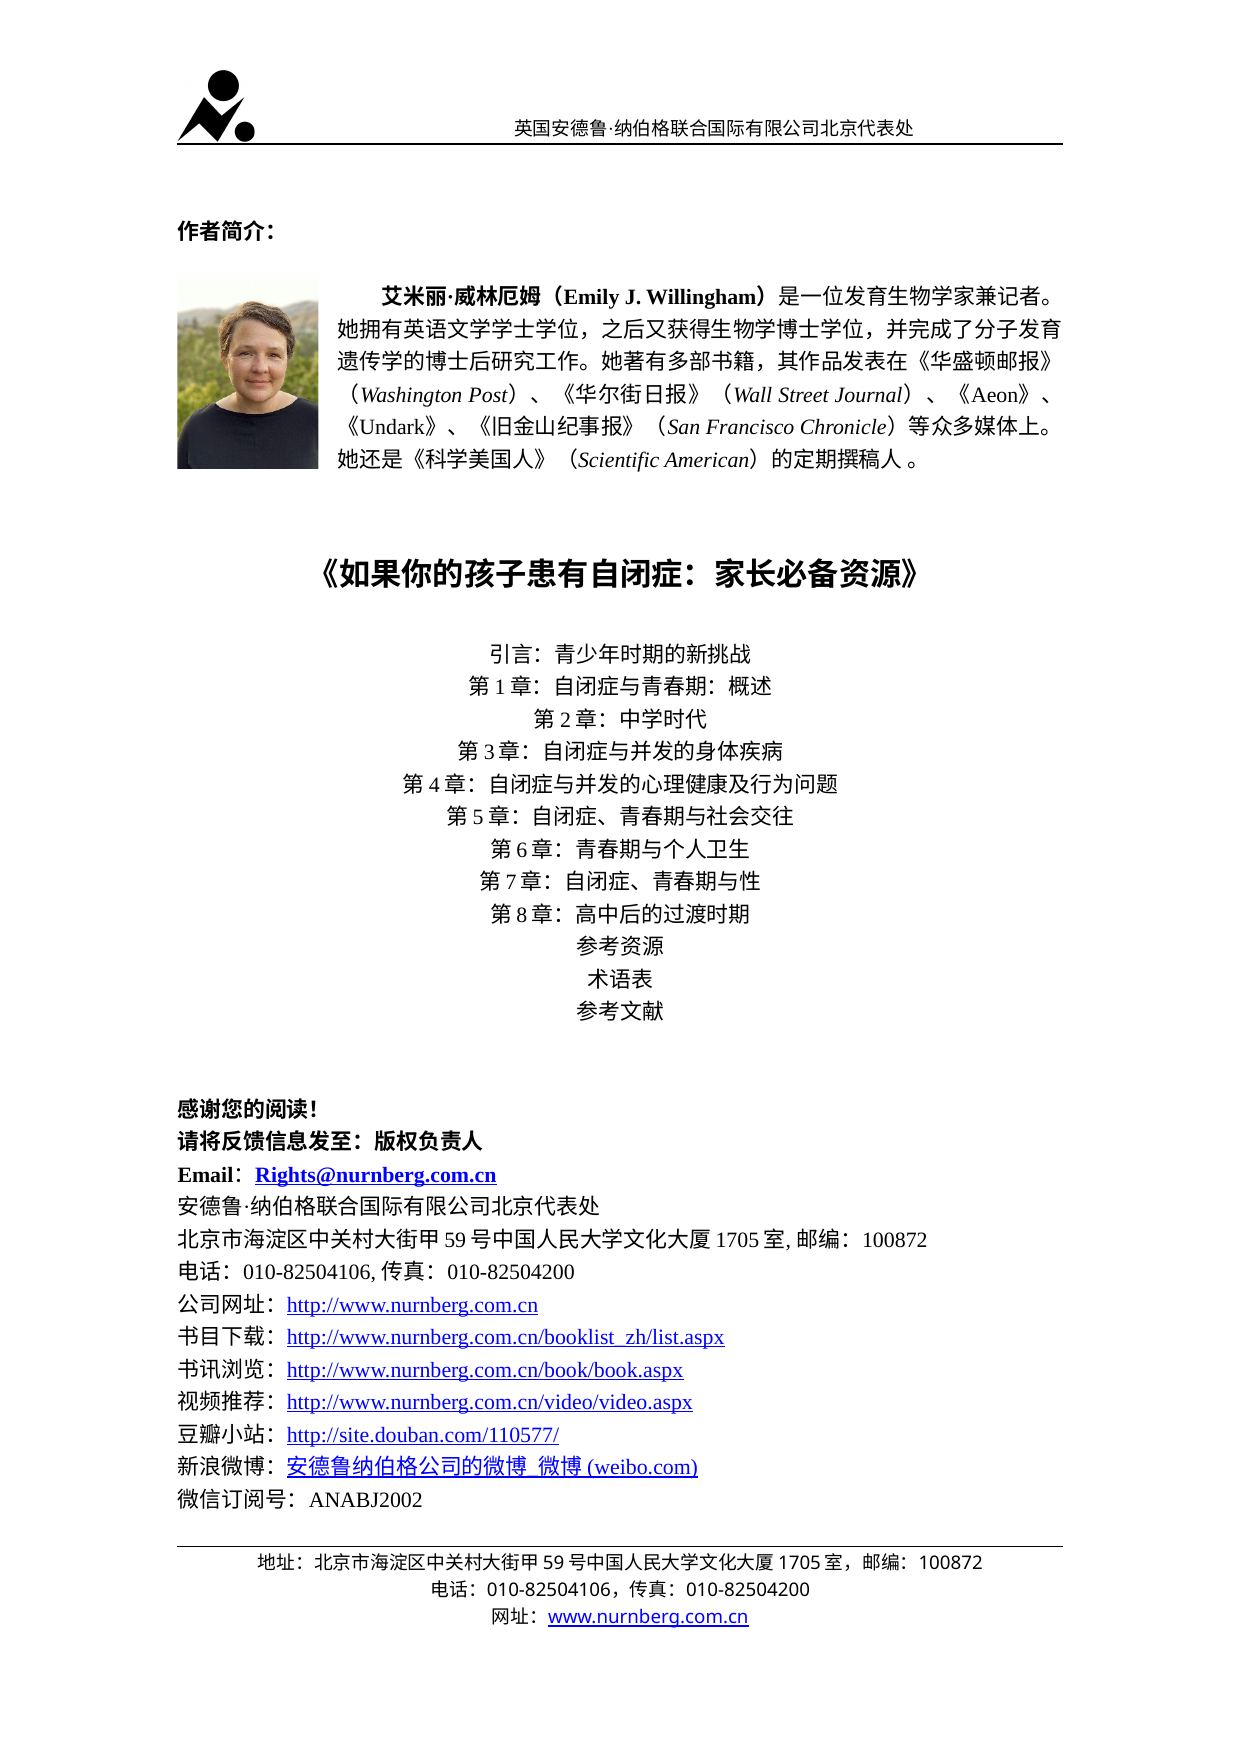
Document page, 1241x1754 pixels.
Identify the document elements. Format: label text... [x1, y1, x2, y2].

text 参考资源 [177, 929, 1063, 961]
text 视频推荐：http://www.nurnberg.com.cn/video/video.aspx [177, 1384, 1063, 1416]
text 第1章：自闭症与青春期：概述 [177, 669, 1063, 701]
text 安德鲁·纳伯格联合国际有限公司北京代表处 [177, 1189, 1063, 1221]
text 参考文献 [177, 994, 1063, 1026]
text 书讯浏览：http://www.nurnberg.com.cn/book/book.aspx [177, 1351, 1063, 1384]
text 第3章：自闭症与并发的身体疾病 [177, 734, 1063, 766]
text 第2章：中学时代 [177, 701, 1063, 734]
text 术语表 [177, 961, 1063, 994]
text 第7章：自闭症、青春期与性 [177, 864, 1063, 896]
text 微信订阅号：ANABJ2002 [177, 1481, 1063, 1514]
text 第4章：自闭症与并发的心理健康及行为问题 [177, 766, 1063, 799]
text 第8章：高中后的过渡时期 [177, 896, 1063, 929]
text 电话：010-82504106, 传真：010-82504200 [177, 1254, 1063, 1286]
text 第6章：青春期与个人卫生 [177, 831, 1063, 864]
picture [177, 70, 255, 142]
text 第5章：自闭症、青春期与社会交往 [177, 799, 1063, 831]
picture [177, 280, 319, 469]
text 新浪微博：安德鲁纳伯格公司的微博_微博 (weibo.com) [587, 1449, 1063, 1481]
text 北京市海淀区中关村大街甲59号中国人民大学文化大厦1705室, 邮编：100872 [177, 1221, 1063, 1254]
text 作者简介： [177, 214, 1063, 246]
text 感谢您的阅读！ [177, 1091, 1063, 1124]
text 豆瓣小站：http://site.douban.com/110577/ [177, 1416, 1063, 1449]
text 艾米丽·威林厄姆（Emily J. Willingham）是一位发育生物学家兼记者。她拥有英语文学学士学位，之后又获得生物学博士学位，并完成了分子发育遗传学的博士后研究工作。她著有多部书籍，其作品发表在《华盛顿邮报》（Washington Post）、《华尔街日报》（Wall Street Journal）、《Aeon》、《Undark》、《旧金山纪事报》（San Francisco Chronicle）等众多媒体上。她还是《科学美国人》（Scientific American）的定期撰稿人 。 [177, 279, 1063, 474]
text Email：Rights@nurnberg.com.cn [177, 1156, 1063, 1189]
text 引言：青少年时期的新挑战 [177, 636, 1063, 669]
text 《如果你的孩子患有自闭症：家长必备资源》 [177, 539, 1063, 604]
text 书目下载：http://www.nurnberg.com.cn/booklist_zh/list.aspx [177, 1319, 1063, 1351]
text 请将反馈信息发至：版权负责人 [177, 1124, 1063, 1156]
text 公司网址：http://www.nurnberg.com.cn [177, 1286, 1063, 1319]
